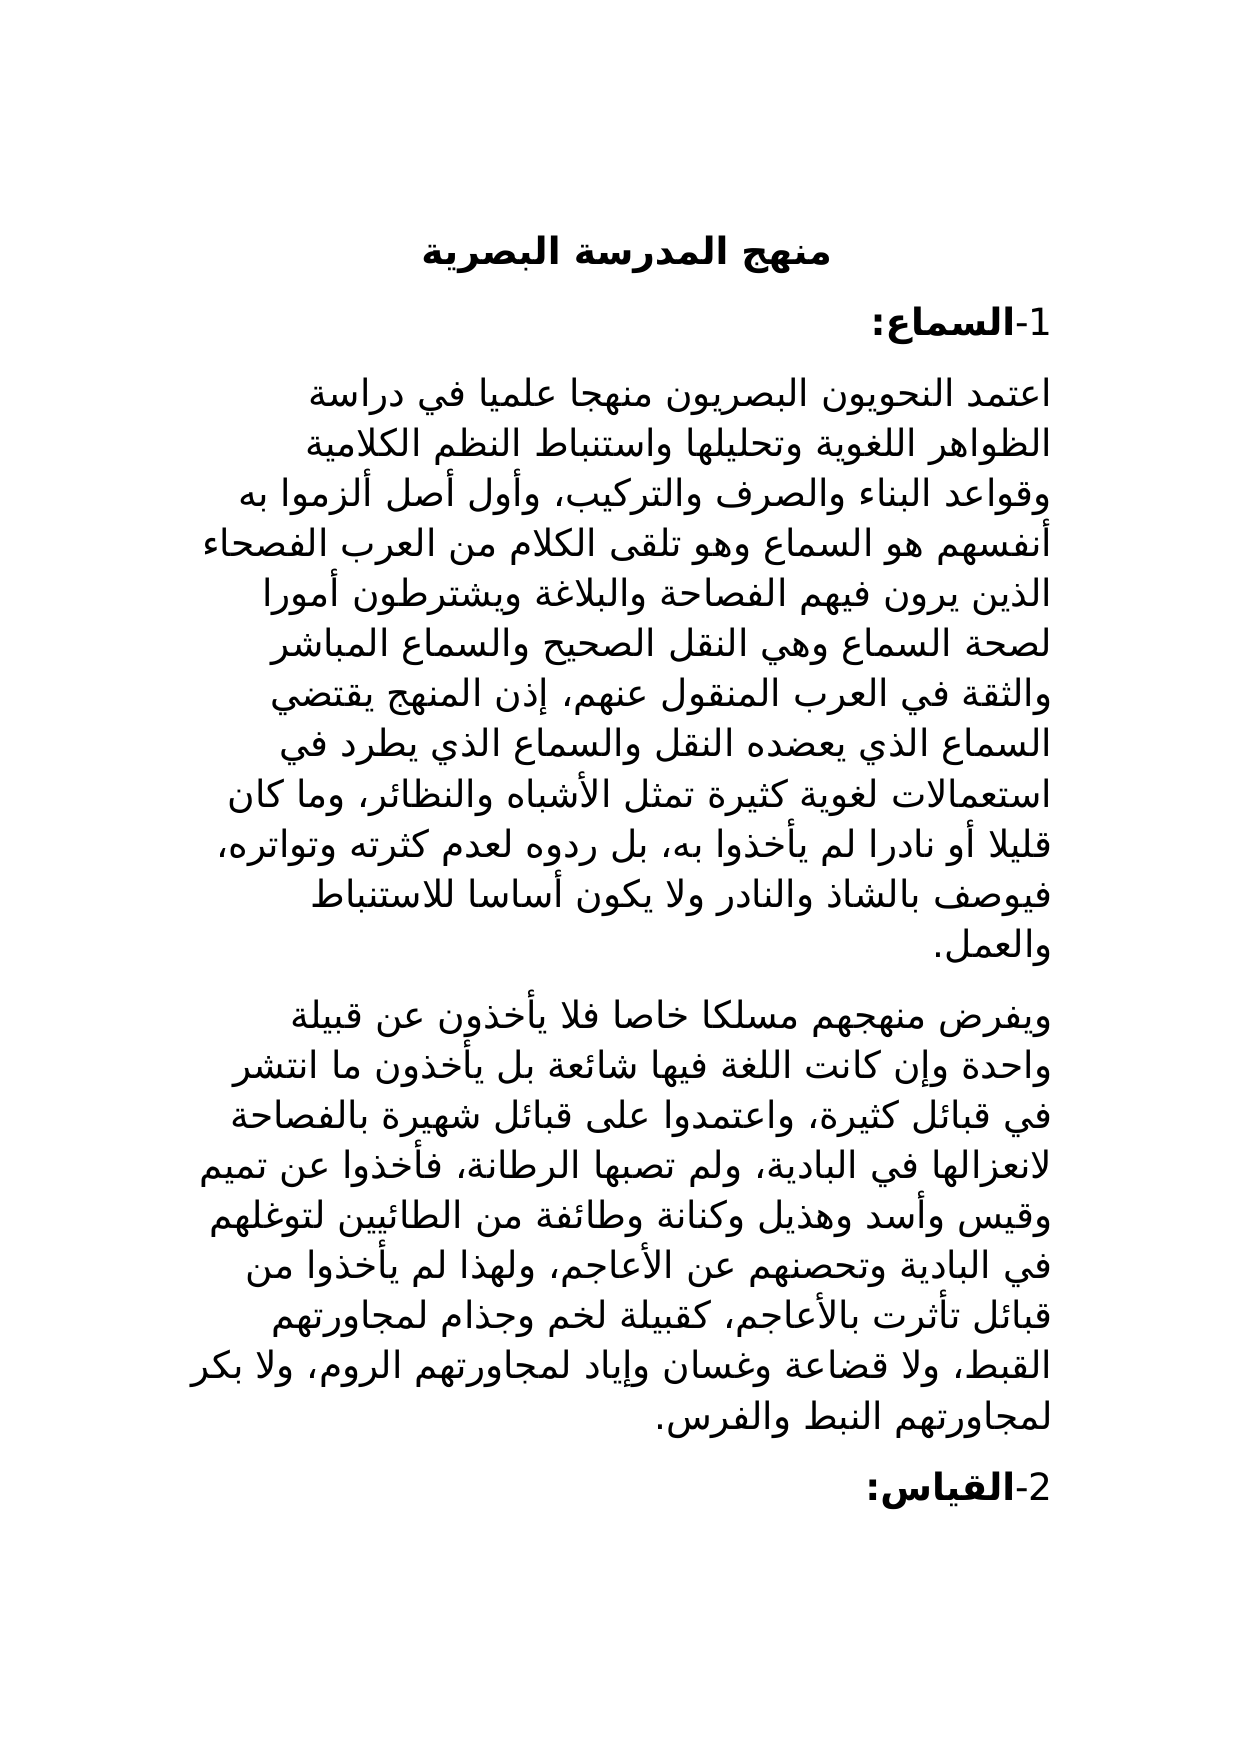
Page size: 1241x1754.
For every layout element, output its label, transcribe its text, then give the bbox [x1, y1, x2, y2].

text منهج المدرسة البصرية [187, 229, 1053, 273]
text اعتمد النحويون البصريون منهجا علميا في دراسة الظواهر اللغوية وتحليلها واستنباط النظم الكلامية وقواعد البناء والصرف والتركيب، وأول أصل ألزموا به أنفسهم هو السماع وهو تلقى الكلام من العرب الفصحاء الذين يرون فيهم الفصاحة والبلاغة ويشترطون أمورا لصحة السماع وهي النقل الصحيح والسماع المباشر والثقة في العرب المنقول عنهم، إذن المنهج يقتضي السماع الذي يعضده النقل والسماع الذي يطرد في استعمالات لغوية كثيرة تمثل الأشباه والنظائر، وما كان قليلا أو نادرا لم يأخذوا به، بل ردوه لعدم كثرته وتواتره، فيوصف بالشاذ والنادر ولا يكون أساسا للاستنباط والعمل. [187, 371, 1053, 966]
text 1-السماع: [187, 300, 1053, 344]
text 2-القياس: [187, 1465, 1053, 1509]
text ويفرض منهجهم مسلكا خاصا فلا يأخذون عن قبيلة واحدة وإن كانت اللغة فيها شائعة بل يأخذون ما انتشر في قبائل كثيرة، واعتمدوا على قبائل شهيرة بالفصاحة لانعزالها في البادية، ولم تصبها الرطانة، فأخذوا عن تميم وقيس وأسد وهذيل وكنانة وطائفة من الطائيين لتوغلهم في البادية وتحصنهم عن الأعاجم، ولهذا لم يأخذوا من قبائل تأثرت بالأعاجم، كقبيلة لخم وجذام لمجاورتهم القبط، ولا قضاعة وغسان وإياد لمجاورتهم الروم، ولا بكر لمجاورتهم النبط والفرس. [187, 993, 1053, 1438]
